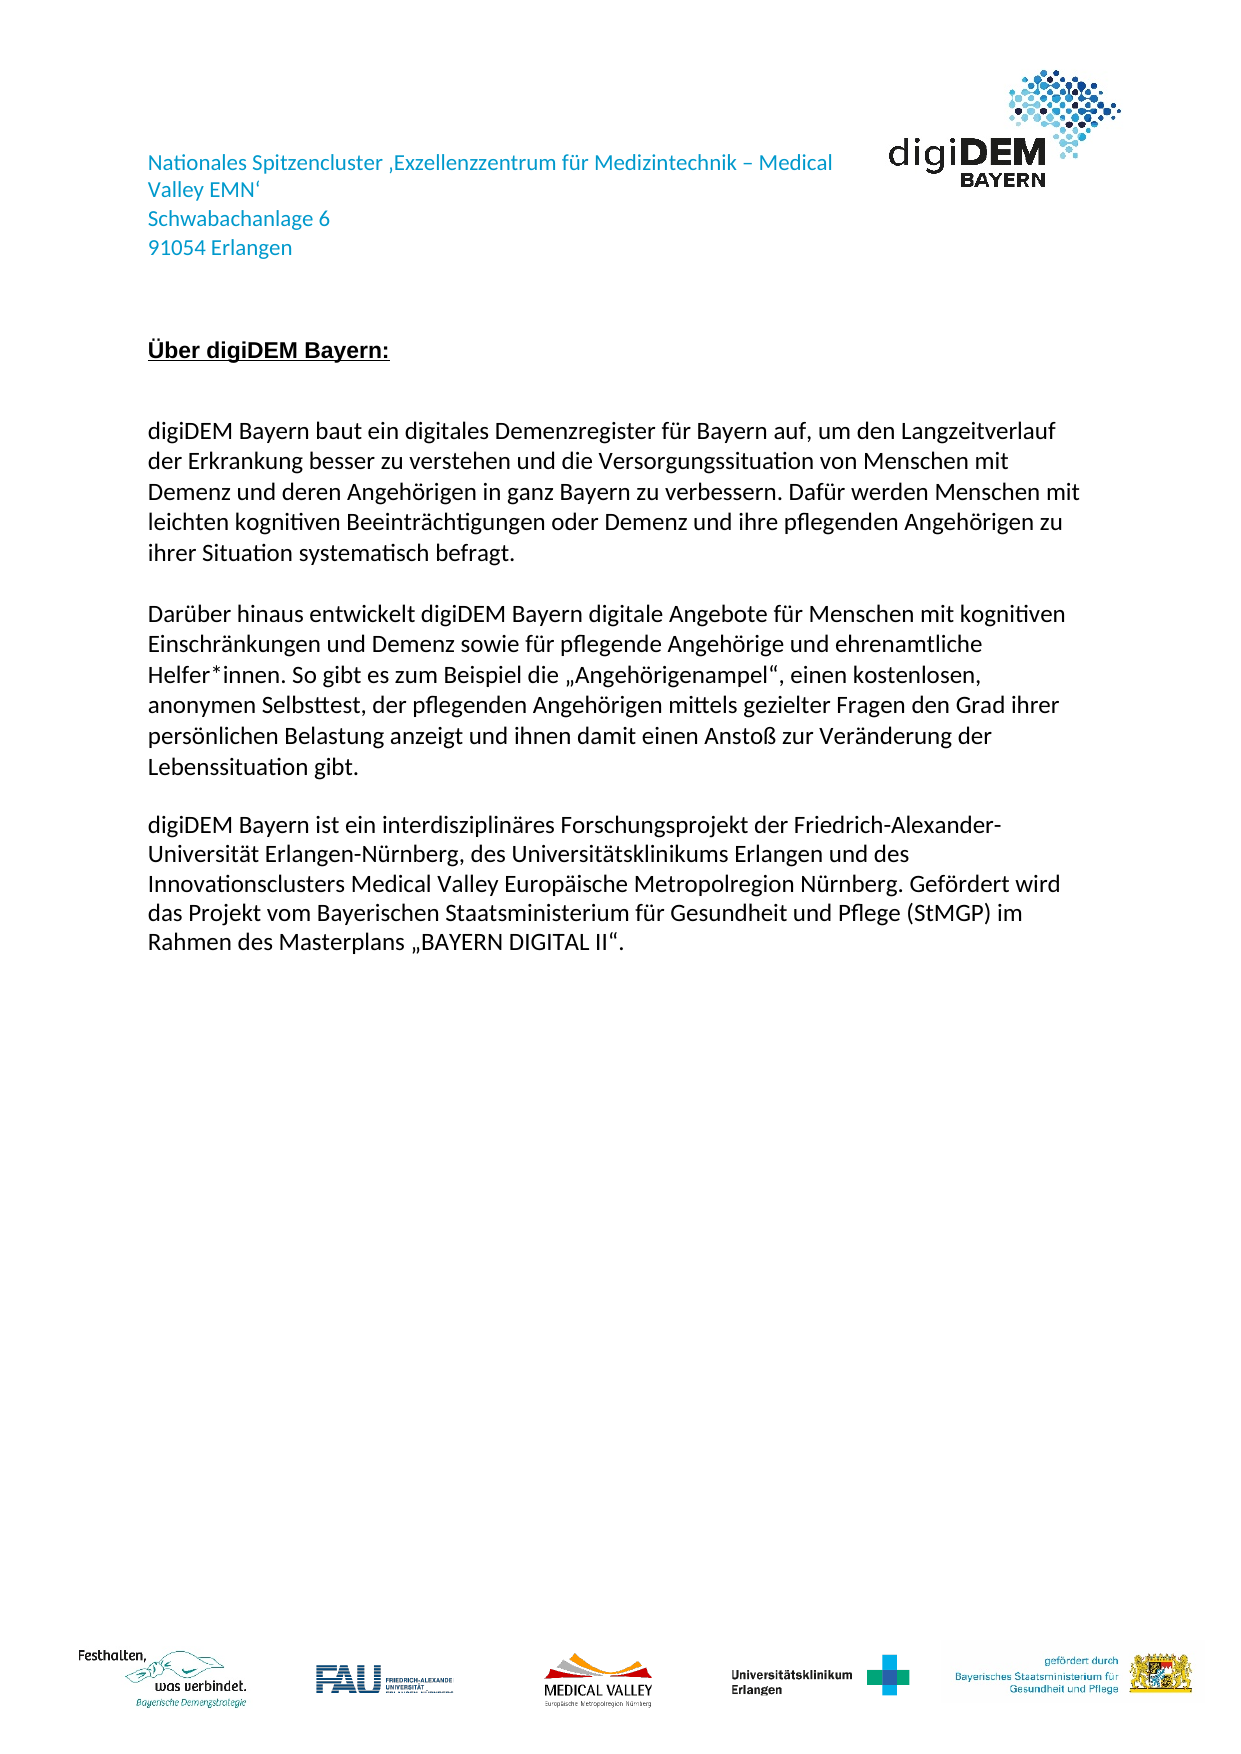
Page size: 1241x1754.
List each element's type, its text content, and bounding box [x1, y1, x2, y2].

picture [68, 1646, 253, 1709]
text 91054 Erlangen [148, 232, 1093, 261]
picture [542, 1645, 652, 1712]
picture [939, 1640, 1205, 1703]
picture [731, 1654, 910, 1696]
picture [870, 54, 1127, 201]
text Schwabachanlage 6 [148, 204, 1093, 232]
picture [315, 1664, 454, 1693]
text digiDEM Bayern ist ein interdisziplinäres Forschungsprojekt der Friedrich-Alexander-Universität Erlangen-Nürnberg, des Universitätsklinikums Erlangen und des Innovationsclusters Medical Valley Europäische Metropolregion Nürnberg. Gefördert wird das Projekt vom Bayerischen Staatsministerium für Gesundheit und Pflege (StMGP) im Rahmen des Masterplans „BAYERN DIGITAL II“. [148, 810, 1093, 956]
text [148, 148, 1093, 204]
text Darüber hinaus entwickelt digiDEM Bayern digitale Angebote für Menschen mit kognitiven Einschränkungen und Demenz sowie für pflegende Angehörige und ehrenamtliche Helfer*innen. So gibt es zum Beispiel die „Angehörigenampel“, einen kostenlosen, anonymen Selbsttest, der pflegenden Angehörigen mittels gezielter Fragen den Grad ihrer persönlichen Belastung anzeigt und ihnen damit einen Anstoß zur Veränderung der Lebenssituation gibt. [148, 598, 1093, 781]
text digiDEM Bayern baut ein digitales Demenzregister für Bayern auf, um den Langzeitverlauf der Erkrankung besser zu verstehen und die Versorgungssituation von Menschen mit Demenz und deren Angehörigen in ganz Bayern zu verbessern. Dafür werden Menschen mit leichten kognitiven Beeinträchtigungen oder Demenz und ihre pflegenden Angehörigen zu ihrer Situation systematisch befragt. [148, 415, 1093, 567]
text Über digiDEM Bayern: [148, 337, 1093, 363]
